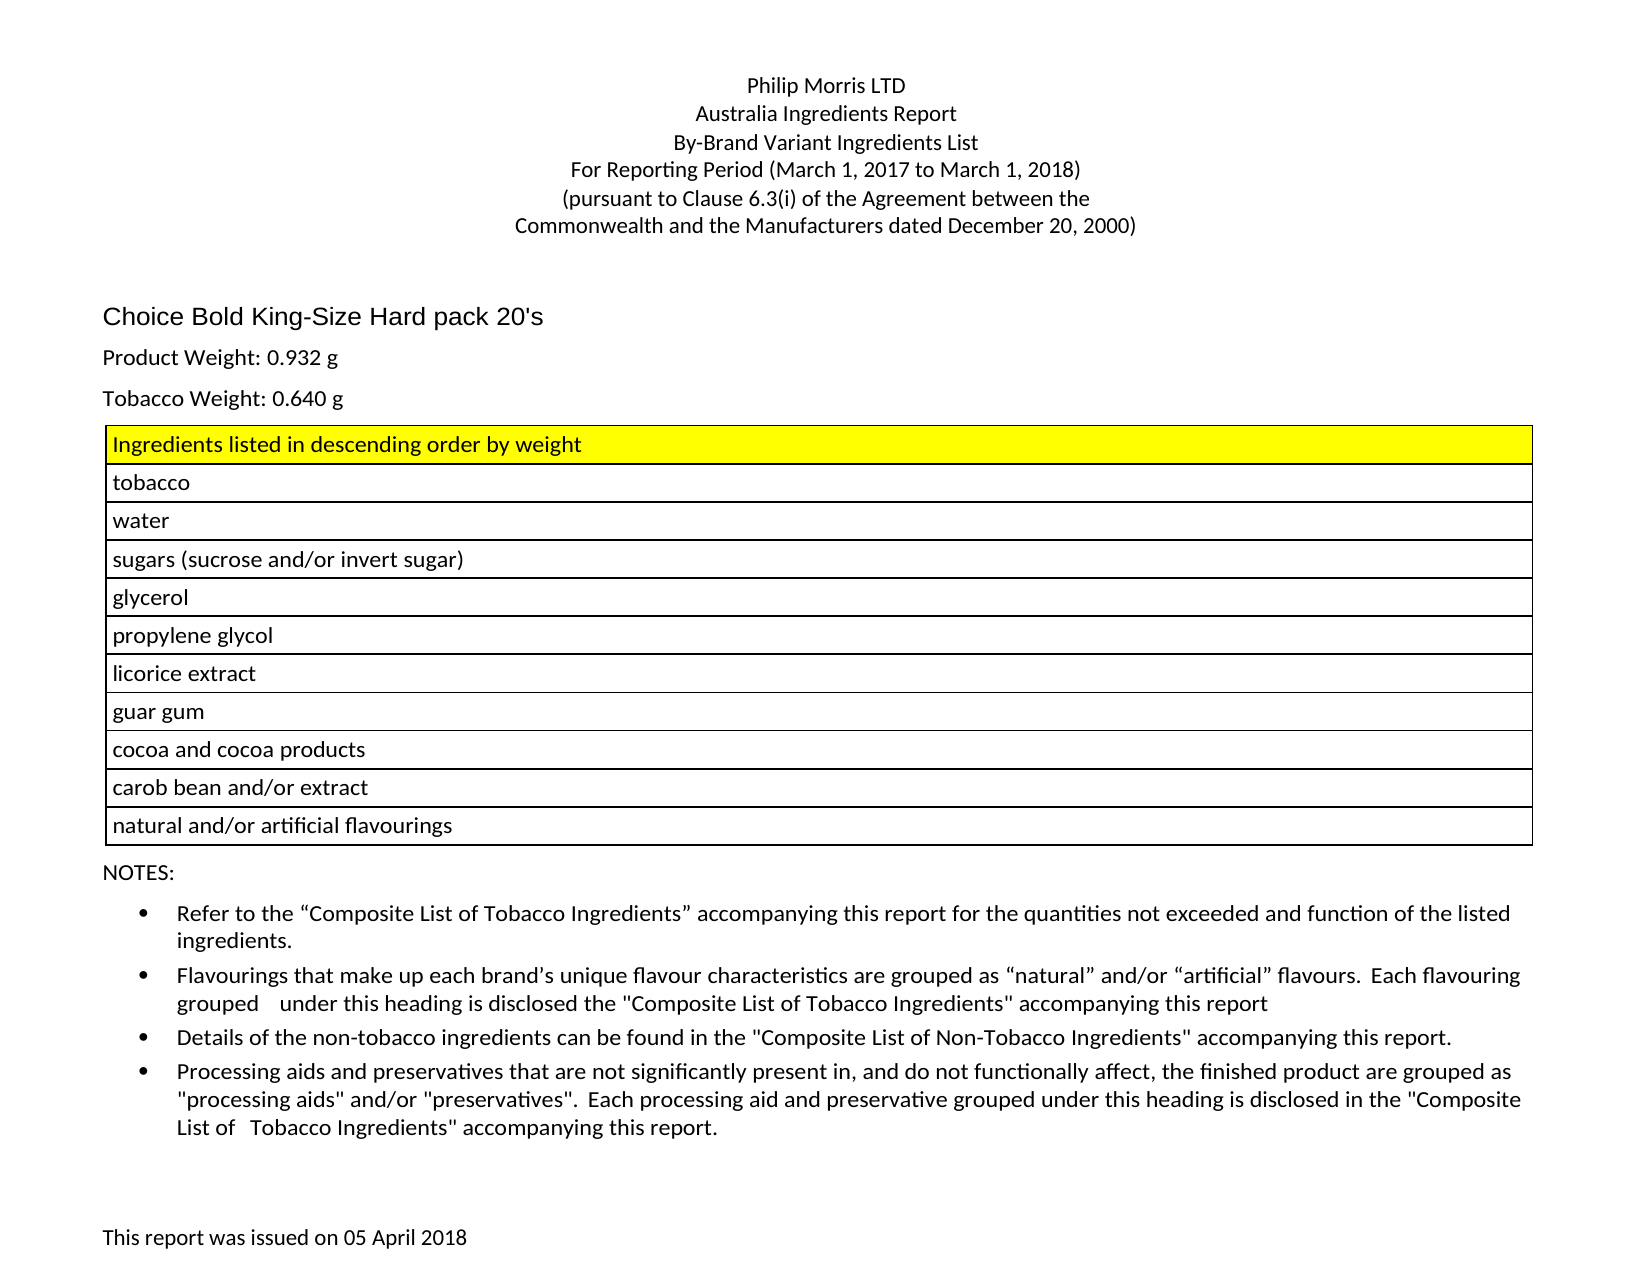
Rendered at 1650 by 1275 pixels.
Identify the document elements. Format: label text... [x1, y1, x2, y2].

table_cell water [107, 503, 1532, 539]
table_cell tobacco [107, 465, 1532, 501]
table_cell propylene glycol [107, 617, 1532, 653]
table_header Ingredients listed in descending order by weight [107, 426, 1532, 463]
table_cell guar gum [107, 693, 1532, 729]
list Flavourings that make up each brand’s unique flavour characteristics are grouped as “natural” and/or “artificial” flavours. Each flavouring grouped under this heading is disclosed the "Composite List of Tobacco Ingredients" accompanying this report [139, 961, 1550, 1017]
table_cell sugars (sucrose and/or invert sugar) [107, 541, 1532, 577]
table_cell natural and/or artificial flavourings [107, 808, 1532, 844]
text Tobacco Weight: 0.640 g [102, 384, 1550, 412]
table_cell licorice extract [107, 655, 1532, 691]
list Processing aids and preservatives that are not significantly present in, and do not functionally affect, the finished product are grouped as "processing aids" and/or "preservatives". Each processing aid and preservative grouped under this heading is disclosed in the "Composite List of Tobacco Ingredients" accompanying this report. [139, 1057, 1550, 1142]
table_cell carob bean and/or extract [107, 770, 1532, 806]
table_cell cocoa and cocoa products [107, 731, 1532, 768]
list Details of the non-tobacco ingredients can be found in the "Composite List of Non-Tobacco Ingredients" accompanying this report. [139, 1023, 1550, 1051]
table_cell glycerol [107, 579, 1532, 615]
list Refer to the “Composite List of Tobacco Ingredients” accompanying this report for the quantities not exceeded and function of the listed ingredients. [139, 899, 1550, 955]
text NOTES: [102, 858, 1550, 886]
subtitle Choice Bold King-Size Hard pack 20's [102, 302, 1550, 331]
text Product Weight: 0.932 g [102, 343, 1550, 371]
